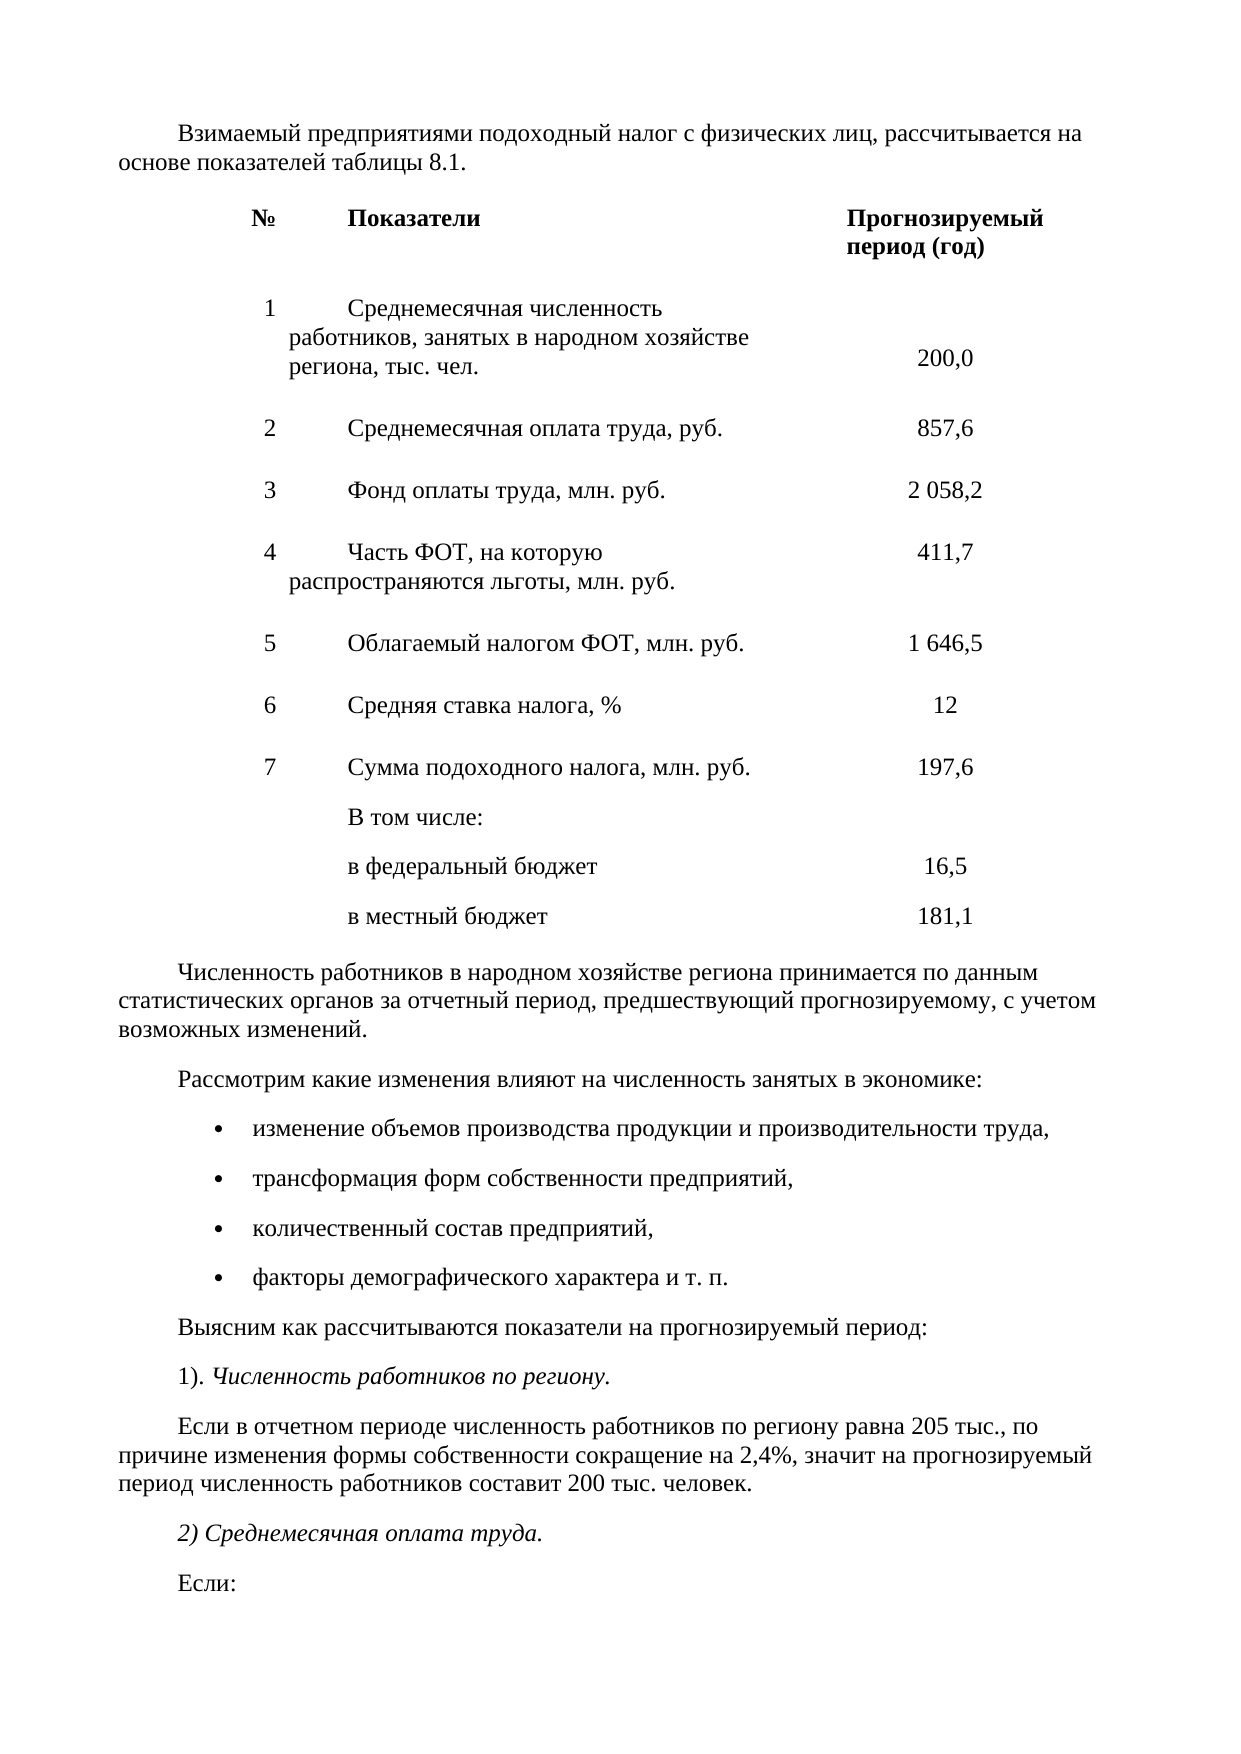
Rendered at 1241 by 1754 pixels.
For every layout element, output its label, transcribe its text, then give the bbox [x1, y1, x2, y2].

table_header Прогнозируемый период (год) [771, 186, 1060, 277]
table_cell 4 [180, 521, 282, 611]
table_header № [180, 186, 282, 277]
list трансформация форм собственности предприятий, [215, 1163, 1122, 1192]
table_cell Среднемесячная численность работников, занятых в народном хозяйстве региона, тыс. чел. [282, 277, 771, 396]
table_cell 1 646,5 [771, 611, 1060, 673]
table_cell 12 [771, 674, 1060, 736]
table_header Показатели [282, 186, 771, 277]
text Выясним как рассчитываются показатели на прогнозируемый период: [118, 1312, 1122, 1341]
table_cell 2 058,2 [771, 459, 1060, 521]
list изменение объемов производства продукции и производительности труда, [215, 1113, 1122, 1142]
table_cell Сумма подоходного налога, млн. руб. В том числе: в федеральный бюджет в местный бюджет [282, 736, 771, 946]
text Взимаемый предприятиями подоходный налог с физических лиц, рассчитывается на основе показателей таблицы 8.1. [118, 118, 1122, 176]
text Если: [118, 1568, 1122, 1596]
text Численность работников в народном хозяйстве региона принимается по данным статистических органов за отчетный период, предшествующий прогнозируемому, с учетом возможных изменений. [118, 957, 1122, 1043]
table_cell Средняя ставка налога, % [282, 674, 771, 736]
table_cell 857,6 [771, 396, 1060, 458]
table_cell Фонд оплаты труда, млн. руб. [282, 459, 771, 521]
table_cell 5 [180, 611, 282, 673]
table_cell 6 [180, 674, 282, 736]
table_cell Часть ФОТ, на которую распространяются льготы, млн. руб. [282, 521, 771, 611]
text 2) Среднемесячная оплата труда. [118, 1518, 1122, 1547]
table_cell 3 [180, 459, 282, 521]
text 1). Численность работников по региону. [118, 1361, 1122, 1390]
table_cell 197,6 16,5 181,1 [771, 736, 1060, 946]
table_cell Среднемесячная оплата труда, руб. [282, 396, 771, 458]
text Рассмотрим какие изменения влияют на численность занятых в экономике: [118, 1064, 1122, 1093]
table_cell 411,7 [771, 521, 1060, 611]
table_cell 200,0 [771, 277, 1060, 396]
list количественный состав предприятий, [215, 1213, 1122, 1241]
list факторы демографического характера и т. п. [215, 1262, 1122, 1291]
text Если в отчетном периоде численность работников по региону равна 205 тыс., по причине изменения формы собственности сокращение на 2,4%, значит на прогнозируемый период численность работников составит 200 тыс. человек. [118, 1411, 1122, 1497]
table_cell 2 [180, 396, 282, 458]
table_cell 1 [180, 277, 282, 396]
table_cell Облагаемый налогом ФОТ, млн. руб. [282, 611, 771, 673]
table_cell 7 [180, 736, 282, 946]
